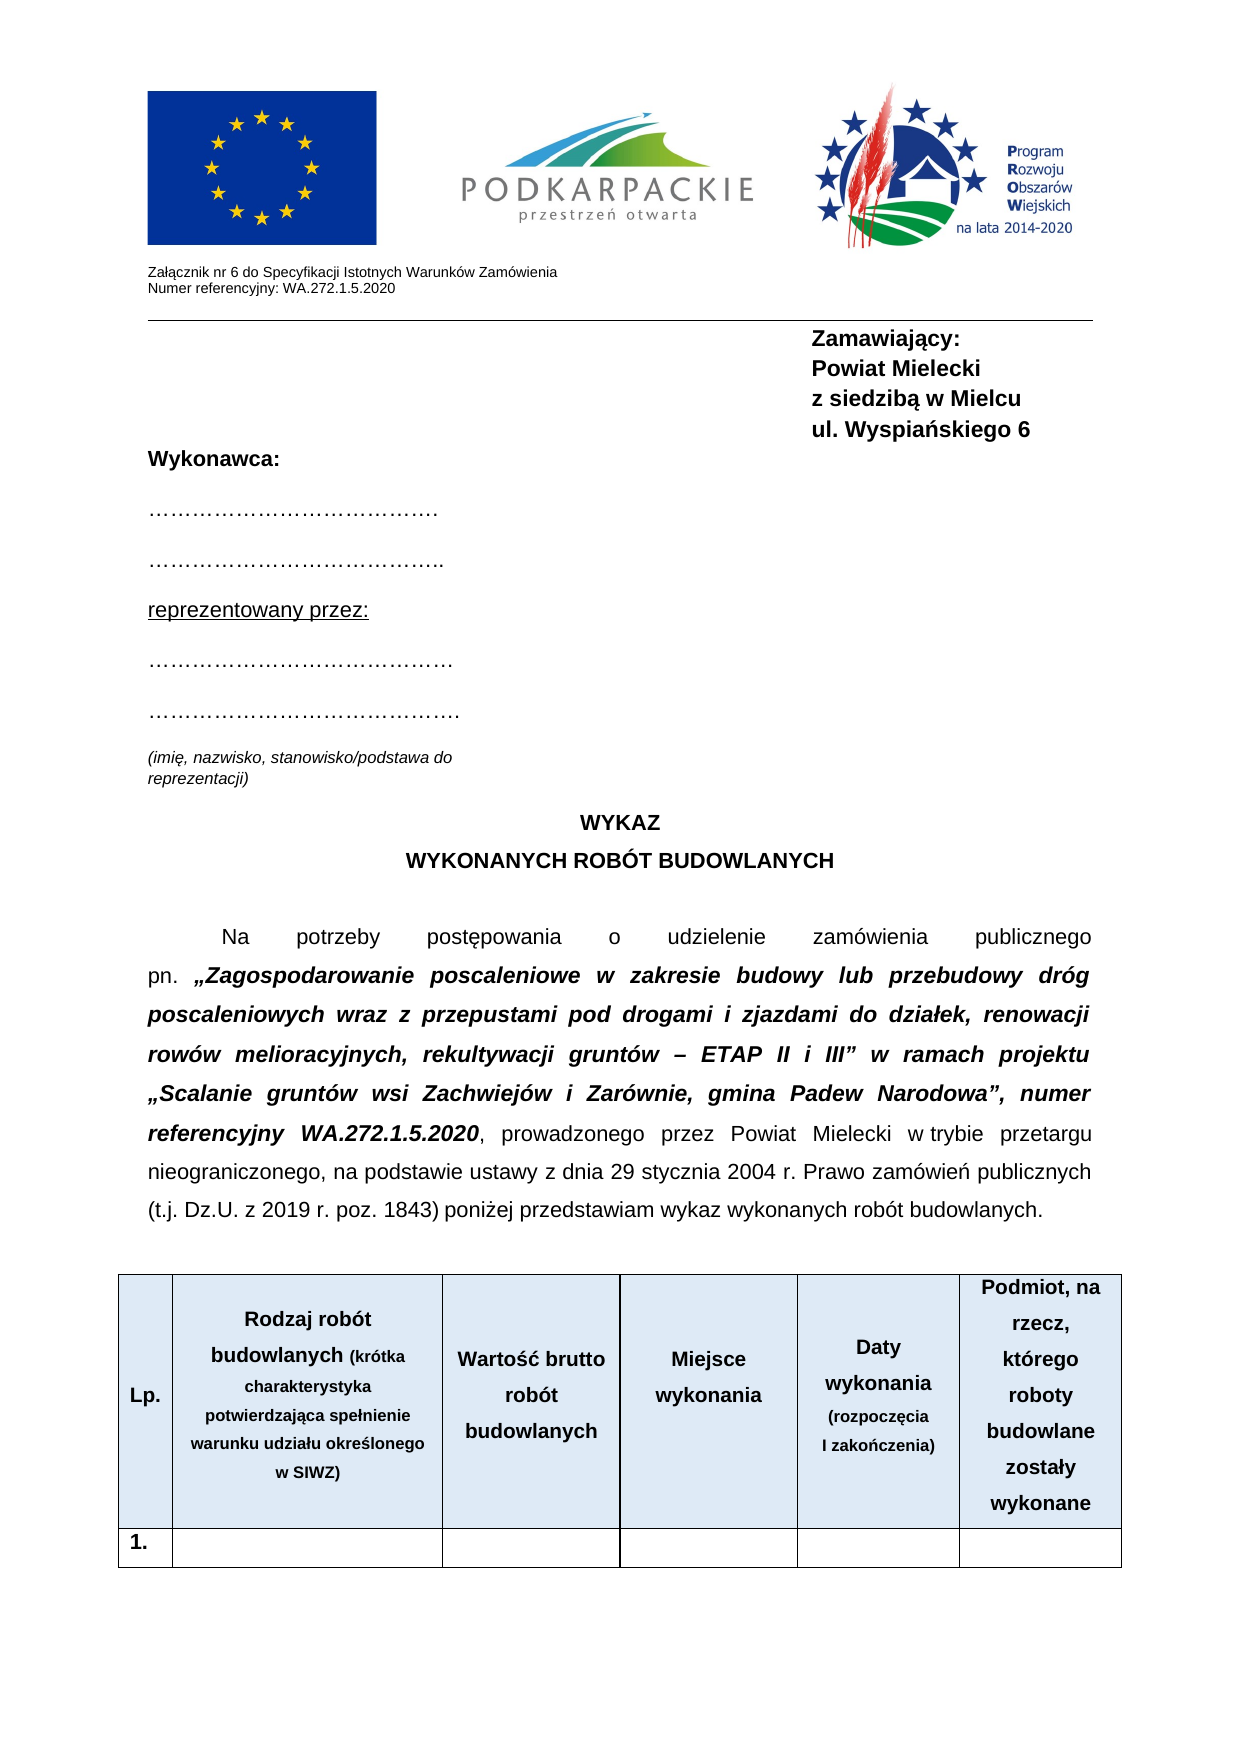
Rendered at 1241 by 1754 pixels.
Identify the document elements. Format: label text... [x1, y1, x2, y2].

text WYKONANYCH ROBÓT BUDOWLANYCH [148, 848, 1093, 873]
picture [147, 73, 1093, 264]
text reprezentowany przez: [148, 597, 1093, 622]
table_cell [443, 1529, 619, 1567]
text ……………………………………. [148, 698, 472, 723]
table_header Daty wykonania (rozpoczęcia I zakończenia) [798, 1275, 959, 1528]
text reprezentacji) [148, 769, 472, 788]
table_cell 1. [119, 1529, 172, 1567]
text z siedzibą w Mielcu [811, 385, 1093, 412]
table_cell [798, 1529, 959, 1567]
text ul. Wyspiańskiego 6 [811, 416, 1093, 442]
table_header Lp. [119, 1275, 172, 1528]
text …………………………………. [148, 496, 1093, 521]
table_cell [960, 1529, 1121, 1567]
table_header Miejsce wykonania [621, 1275, 797, 1528]
table_header Podmiot, na rzecz, którego roboty budowlane zostały wykonane [960, 1275, 1121, 1528]
text Na potrzeby postępowania o udzielenie zamówienia publicznego pn. „Zagospodarowanie poscaleniowe w zakresie budowy lub przebudowy dróg poscaleniowych wraz z przepustami pod drogami i zjazdami do działek, renowacji rowów melioracyjnych, rekultywacji gruntów – ETAP II i III” w ramach projektu „Scalanie gruntów wsi Zachwiejów i Zarównie, gmina Padew Narodowa”, numer referencyjny WA.272.1.5.2020, prowadzonego przez Powiat Mielecki w trybie przetargu nieograniczonego, na podstawie ustawy z dnia 29 stycznia 2004 r. Prawo zamówień publicznych (t.j. Dz.U. z 2019 r. poz. 1843) poniżej przedstawiam wykaz wykonanych robót budowlanych. [148, 923, 1093, 1222]
text …………………………………… [148, 647, 472, 673]
table_cell [173, 1529, 442, 1567]
table_header Wartość brutto robót budowlanych [443, 1275, 619, 1528]
text ………………………………….. [148, 547, 1093, 572]
table_header Rodzaj robót budowlanych (krótka charakterystyka potwierdzająca spełnienie warunku udziału określonego w SIWZ) [173, 1275, 442, 1528]
text Powiat Mielecki [811, 355, 1093, 381]
text WYKAZ [148, 810, 1093, 835]
text Wykonawca: [148, 446, 1093, 471]
table_cell [621, 1529, 797, 1567]
text Zamawiający: [811, 325, 1093, 351]
text (imię, nazwisko, stanowisko/podstawa do [148, 748, 472, 767]
